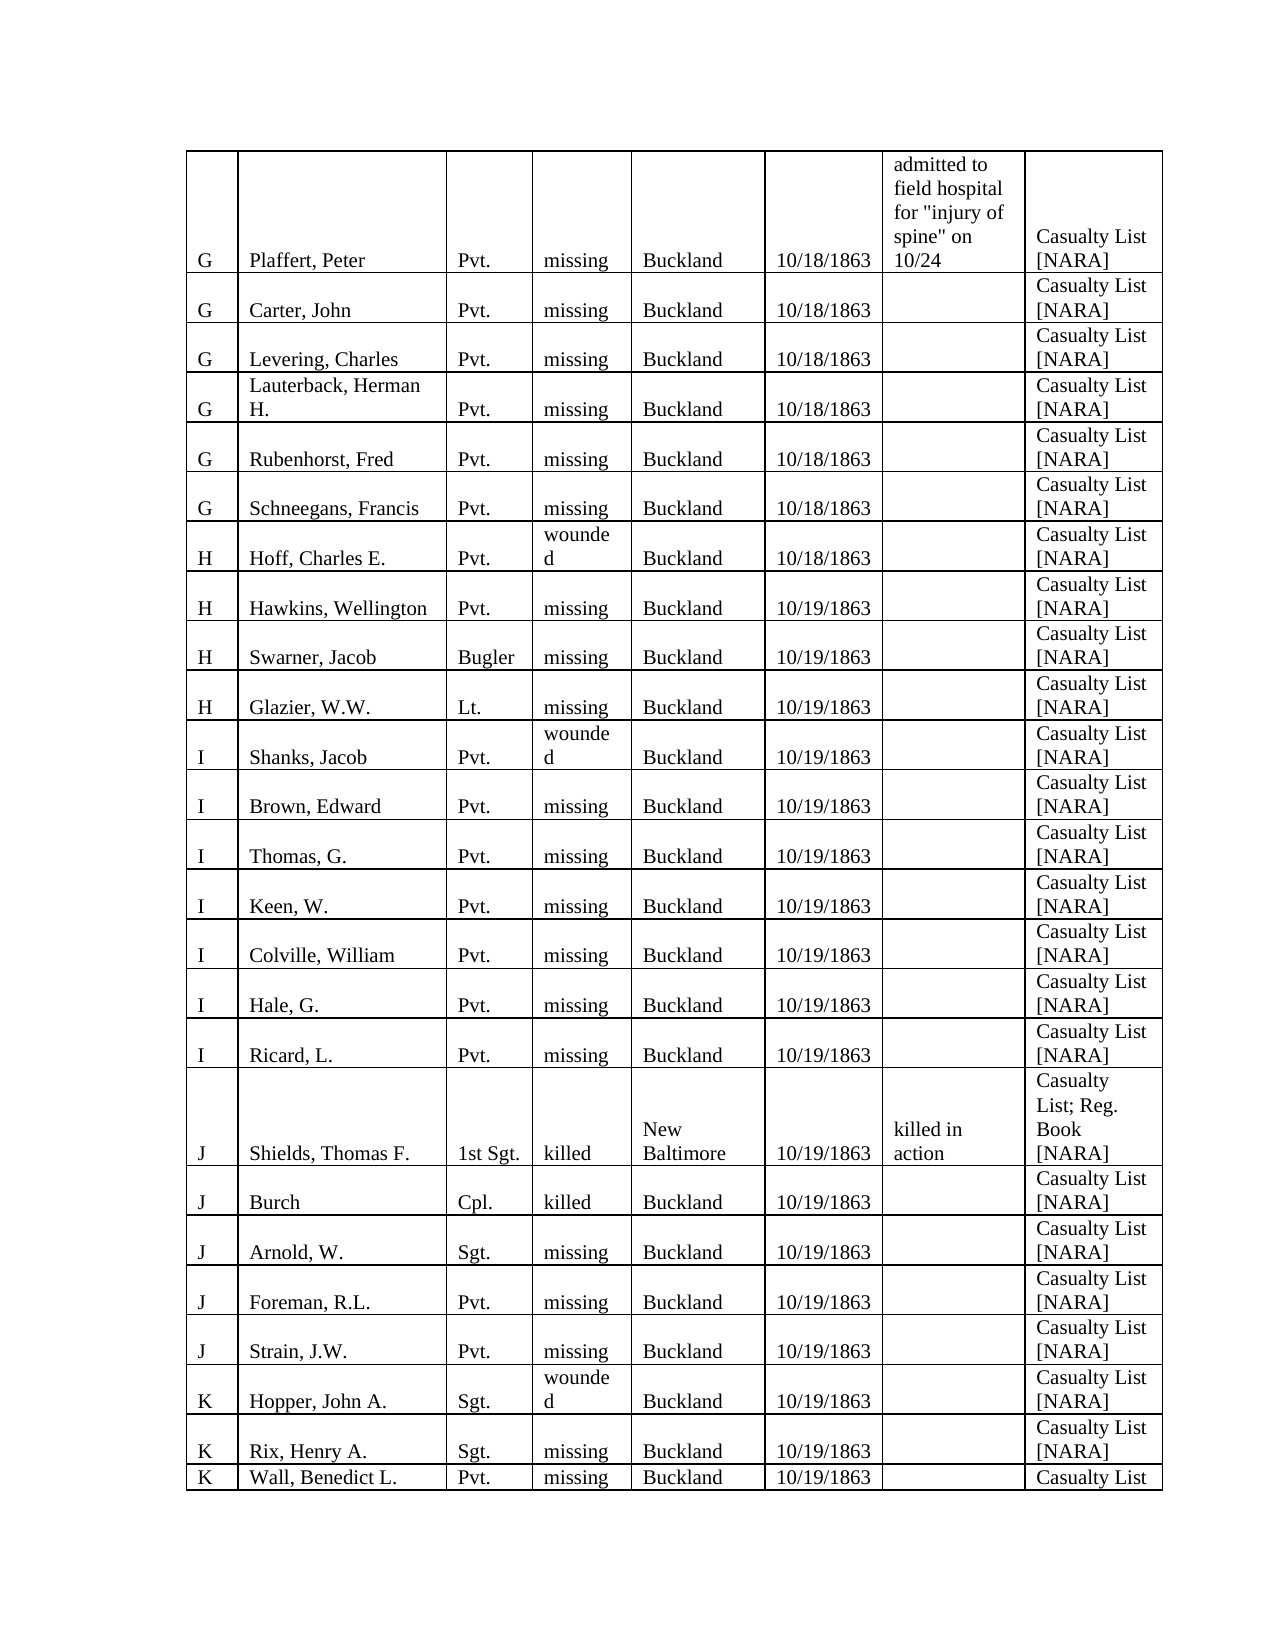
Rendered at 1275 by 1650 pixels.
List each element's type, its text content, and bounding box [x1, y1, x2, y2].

table_cell missing [533, 1216, 631, 1264]
table_cell 10/18/1863 [766, 373, 882, 421]
table_cell Buckland [632, 1365, 764, 1413]
table_cell 10/19/1863 [766, 870, 882, 918]
table_cell 10/19/1863 [766, 1216, 882, 1264]
table_cell 10/19/1863 [766, 820, 882, 868]
table_cell Buckland [632, 323, 764, 371]
table_cell admitted to field hospital for "injury of spine" on 10/24 [883, 152, 1024, 272]
table_cell 10/19/1863 [766, 621, 882, 669]
table_cell Buckland [632, 423, 764, 471]
table_cell Pvt. [447, 373, 532, 421]
table_cell [883, 373, 1024, 421]
table_cell Casualty List [NARA] [1026, 870, 1162, 918]
table_cell Casualty List; Reg. Book [NARA] [1026, 1068, 1162, 1165]
table_cell 10/18/1863 [766, 423, 882, 471]
table_cell killed [533, 1068, 631, 1165]
table_cell G [187, 472, 237, 520]
table_cell I [187, 870, 237, 918]
table_cell missing [533, 1019, 631, 1067]
table_cell Buckland [632, 1166, 764, 1214]
table_cell Pvt. [447, 721, 532, 769]
table_cell Rubenhorst, Fred [239, 423, 446, 471]
table_cell [883, 1465, 1024, 1489]
table_cell missing [533, 820, 631, 868]
table_cell Casualty List [NARA] [1026, 1019, 1162, 1067]
table_cell [883, 572, 1024, 620]
table_cell [883, 1216, 1024, 1264]
table_cell Casualty List [NARA] [1026, 721, 1162, 769]
table_cell H [187, 572, 237, 620]
table_cell 10/19/1863 [766, 1266, 882, 1314]
table_cell missing [533, 920, 631, 967]
table_cell Plaffert, Peter [239, 152, 446, 272]
table_cell [883, 1166, 1024, 1214]
table_cell Pvt. [447, 152, 532, 272]
table_cell Casualty List [NARA] [1026, 969, 1162, 1017]
table_cell Casualty List [NARA] [1026, 323, 1162, 371]
table_cell missing [533, 969, 631, 1017]
table_cell I [187, 920, 237, 967]
table_cell Buckland [632, 472, 764, 520]
table_cell Hawkins, Wellington [239, 572, 446, 620]
table_cell Buckland [632, 522, 764, 570]
table_cell Buckland [632, 373, 764, 421]
table_cell missing [533, 572, 631, 620]
table_cell Pvt. [447, 870, 532, 918]
table_cell H [187, 522, 237, 570]
table_cell [883, 870, 1024, 918]
table_cell Sgt. [447, 1365, 532, 1413]
table_cell Casualty List [NARA] [1026, 522, 1162, 570]
table_cell Pvt. [447, 770, 532, 818]
table_cell [883, 1365, 1024, 1413]
table_cell missing [533, 671, 631, 719]
table_cell Buckland [632, 273, 764, 322]
table_cell K [187, 1465, 237, 1489]
table_cell Sgt. [447, 1216, 532, 1264]
table_cell Buckland [632, 1415, 764, 1463]
table_cell Buckland [632, 870, 764, 918]
table_cell Casualty List [NARA] [1026, 820, 1162, 868]
table_cell Casualty List [NARA] [1026, 1415, 1162, 1463]
table_cell Bugler [447, 621, 532, 669]
table_cell 10/19/1863 [766, 1068, 882, 1165]
table_cell New Baltimore [632, 1068, 764, 1165]
table_cell Pvt. [447, 1019, 532, 1067]
table_cell [883, 522, 1024, 570]
table_cell 10/19/1863 [766, 770, 882, 818]
table_cell 10/19/1863 [766, 572, 882, 620]
table_cell [883, 1266, 1024, 1314]
table_cell I [187, 721, 237, 769]
table_cell Lt. [447, 671, 532, 719]
table_cell H [187, 671, 237, 719]
table_cell missing [533, 273, 631, 322]
table_cell Buckland [632, 1019, 764, 1067]
table_cell Buckland [632, 621, 764, 669]
table_cell Thomas, G. [239, 820, 446, 868]
table_cell 1st Sgt. [447, 1068, 532, 1165]
table_cell 10/19/1863 [766, 969, 882, 1017]
table_cell Hopper, John A. [239, 1365, 446, 1413]
table_cell Carter, John [239, 273, 446, 322]
table_cell [883, 423, 1024, 471]
table_cell Casualty List [NARA] [1026, 621, 1162, 669]
table_cell [883, 920, 1024, 967]
table_cell missing [533, 472, 631, 520]
table_cell 10/18/1863 [766, 472, 882, 520]
table_cell Burch [239, 1166, 446, 1214]
table_cell Buckland [632, 969, 764, 1017]
table_cell [883, 472, 1024, 520]
table_cell Casualty List [NARA] [1026, 1166, 1162, 1214]
table_cell missing [533, 323, 631, 371]
table_cell H [187, 621, 237, 669]
table_cell Casualty List [NARA] [1026, 373, 1162, 421]
table_cell J [187, 1166, 237, 1214]
table_cell Hoff, Charles E. [239, 522, 446, 570]
table_cell Buckland [632, 1315, 764, 1363]
table_cell Strain, J.W. [239, 1315, 446, 1363]
table_cell Schneegans, Francis [239, 472, 446, 520]
table_cell missing [533, 373, 631, 421]
table_cell Casualty List [NARA] [1026, 1216, 1162, 1264]
table_cell [883, 1019, 1024, 1067]
table_cell Buckland [632, 920, 764, 967]
table_cell Wall, Benedict L. [239, 1465, 446, 1489]
table_cell Colville, William [239, 920, 446, 967]
table_cell Lauterback, Herman H. [239, 373, 446, 421]
table_cell Buckland [632, 1465, 764, 1489]
table_cell 10/19/1863 [766, 671, 882, 719]
table_cell K [187, 1415, 237, 1463]
table_cell wounded [533, 522, 631, 570]
table_cell Pvt. [447, 820, 532, 868]
table_cell killed [533, 1166, 631, 1214]
table_cell missing [533, 870, 631, 918]
table_cell Pvt. [447, 323, 532, 371]
table_cell missing [533, 770, 631, 818]
table_cell Pvt. [447, 472, 532, 520]
table_cell Casualty List [NARA] [1026, 273, 1162, 322]
table_cell Casualty List [NARA] [1026, 920, 1162, 967]
table_cell J [187, 1068, 237, 1165]
table_cell G [187, 323, 237, 371]
table_cell Casualty List [NARA] [1026, 1266, 1162, 1314]
table_cell Buckland [632, 1216, 764, 1264]
table_cell 10/18/1863 [766, 522, 882, 570]
table_cell missing [533, 152, 631, 272]
table_cell I [187, 969, 237, 1017]
table_cell Casualty List [NARA] [1026, 423, 1162, 471]
table_cell missing [533, 1266, 631, 1314]
table_cell wounded [533, 1365, 631, 1413]
table_cell 10/18/1863 [766, 323, 882, 371]
table_cell Hale, G. [239, 969, 446, 1017]
table_cell [883, 323, 1024, 371]
table_cell Glazier, W.W. [239, 671, 446, 719]
table_cell missing [533, 621, 631, 669]
table_cell Arnold, W. [239, 1216, 446, 1264]
table_cell [883, 770, 1024, 818]
table_cell 10/18/1863 [766, 152, 882, 272]
table_cell [883, 621, 1024, 669]
table_cell Brown, Edward [239, 770, 446, 818]
table_cell 10/19/1863 [766, 1019, 882, 1067]
table_cell Pvt. [447, 1315, 532, 1363]
table_cell G [187, 273, 237, 322]
table_cell G [187, 373, 237, 421]
table_cell 10/19/1863 [766, 721, 882, 769]
table_cell Shanks, Jacob [239, 721, 446, 769]
table_cell [883, 969, 1024, 1017]
table_cell 10/19/1863 [766, 1415, 882, 1463]
table_cell 10/19/1863 [766, 1365, 882, 1413]
table_cell Buckland [632, 770, 764, 818]
table_cell Buckland [632, 1266, 764, 1314]
table_cell I [187, 1019, 237, 1067]
table_cell Cpl. [447, 1166, 532, 1214]
table_cell J [187, 1315, 237, 1363]
table_cell [883, 820, 1024, 868]
table_cell killed in action [883, 1068, 1024, 1165]
table_cell Buckland [632, 721, 764, 769]
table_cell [1026, 1465, 1162, 1489]
table_cell Pvt. [447, 423, 532, 471]
table_cell Pvt. [447, 1266, 532, 1314]
table_cell [883, 273, 1024, 322]
table_cell Casualty List [NARA] [1026, 1315, 1162, 1363]
table_cell missing [533, 1465, 631, 1489]
table_cell wounded [533, 721, 631, 769]
table_cell Pvt. [447, 1465, 532, 1489]
table_cell Swarner, Jacob [239, 621, 446, 669]
table_cell Pvt. [447, 522, 532, 570]
table_cell Pvt. [447, 273, 532, 322]
table_cell Rix, Henry A. [239, 1415, 446, 1463]
table_cell [883, 1415, 1024, 1463]
table_cell missing [533, 423, 631, 471]
table_cell Casualty List [NARA] [1026, 770, 1162, 818]
table_cell [883, 721, 1024, 769]
table_cell 10/19/1863 [766, 1465, 882, 1489]
table_cell Ricard, L. [239, 1019, 446, 1067]
table_cell Casualty List [NARA] [1026, 572, 1162, 620]
table_cell 10/19/1863 [766, 920, 882, 967]
table_cell Levering, Charles [239, 323, 446, 371]
table_cell 10/18/1863 [766, 273, 882, 322]
table_cell Buckland [632, 820, 764, 868]
table_cell 10/19/1863 [766, 1166, 882, 1214]
table_cell Sgt. [447, 1415, 532, 1463]
table_cell [883, 1315, 1024, 1363]
table_cell Pvt. [447, 920, 532, 967]
table_cell Pvt. [447, 969, 532, 1017]
table_cell Buckland [632, 671, 764, 719]
table_cell K [187, 1365, 237, 1413]
table_cell I [187, 820, 237, 868]
table_cell Shields, Thomas F. [239, 1068, 446, 1165]
table_cell Casualty List [NARA] [1026, 1365, 1162, 1413]
table_cell missing [533, 1315, 631, 1363]
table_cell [1026, 152, 1162, 272]
table_cell Keen, W. [239, 870, 446, 918]
table_cell [883, 671, 1024, 719]
table_cell Casualty List [NARA] [1026, 671, 1162, 719]
table_cell Foreman, R.L. [239, 1266, 446, 1314]
table_cell missing [533, 1415, 631, 1463]
table_cell I [187, 770, 237, 818]
table_cell Casualty List [NARA] [1026, 472, 1162, 520]
table_cell J [187, 1216, 237, 1264]
table_cell G [187, 152, 237, 272]
table_cell Pvt. [447, 572, 532, 620]
table_cell Buckland [632, 152, 764, 272]
table_cell G [187, 423, 237, 471]
table_cell 10/19/1863 [766, 1315, 882, 1363]
table_cell J [187, 1266, 237, 1314]
table_cell Buckland [632, 572, 764, 620]
